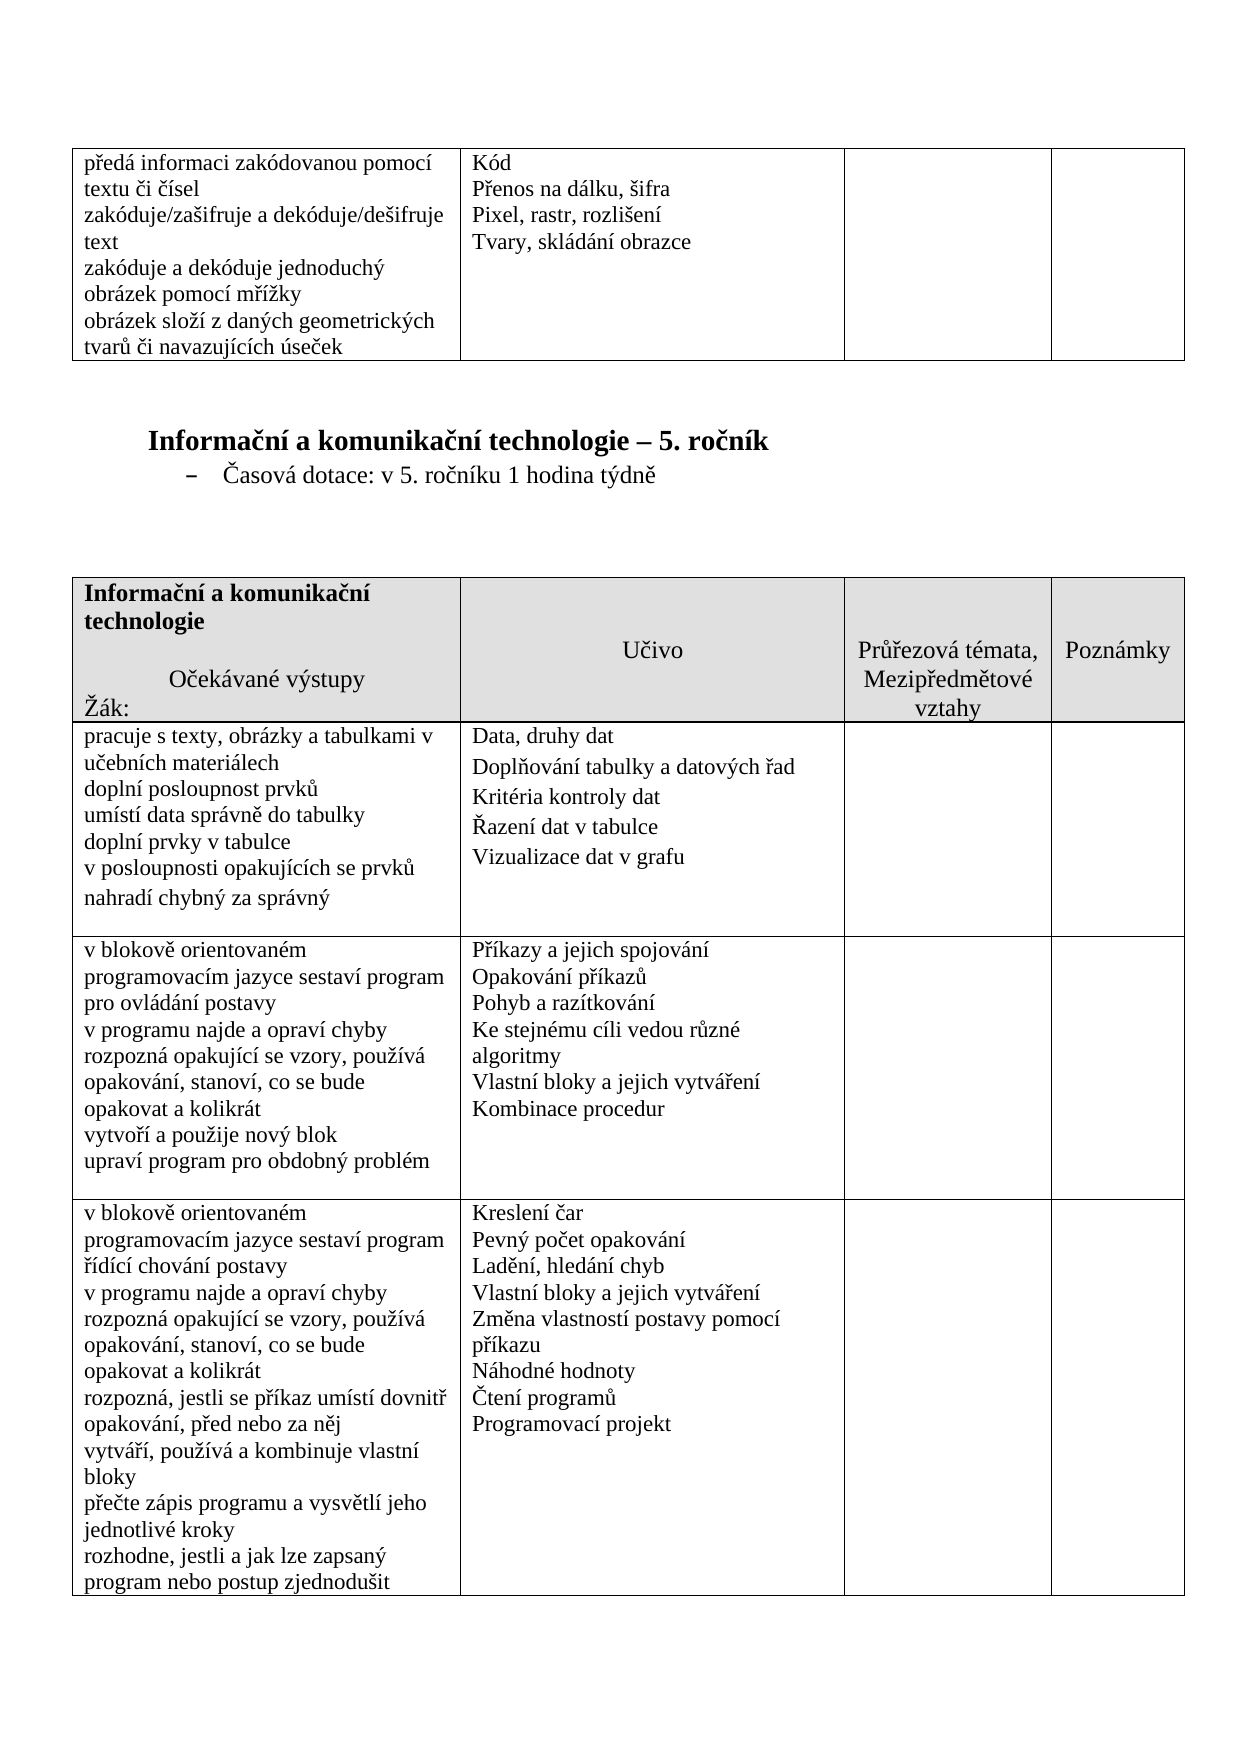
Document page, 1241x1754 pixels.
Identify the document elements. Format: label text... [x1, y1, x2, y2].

table_cell [1052, 937, 1184, 1198]
table_cell [845, 937, 1051, 1198]
table_cell [1052, 723, 1184, 936]
text Informační a komunikační technologie – 5. ročník [148, 423, 1093, 456]
table_cell [1052, 1200, 1184, 1595]
table_cell [845, 1200, 1051, 1595]
table_cell v blokově orientovaném programovacím jazyce sestaví program pro ovládání postavy v programu najde a opraví chyby rozpozná opakující se vzory, používá opakování, stanoví, co se bude opakovat a kolikrát vytvoří a použije nový blok upraví program pro obdobný problém [73, 937, 460, 1198]
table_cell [461, 1200, 844, 1595]
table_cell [461, 149, 844, 359]
table_cell Data, druhy dat Doplňování tabulky a datových řad Kritéria kontroly dat Řazení dat v tabulce Vizualizace dat v grafu [461, 723, 844, 936]
table_cell pracuje s texty, obrázky a tabulkami v učebních materiálech doplní posloupnost prvků umístí data správně do tabulky doplní prvky v tabulce v posloupnosti opakujících se prvků nahradí chybný za správný [73, 723, 460, 936]
table_header Poznámky [1052, 578, 1184, 721]
table_cell [1052, 149, 1184, 359]
table_header Učivo [461, 578, 844, 721]
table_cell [73, 1200, 460, 1595]
table_cell [845, 723, 1051, 936]
table_cell [845, 149, 1051, 359]
list Časová dotace: v 5. ročníku 1 hodina týdně [185, 456, 1093, 490]
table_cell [73, 149, 460, 359]
table_header Informační a komunikační technologie Očekávané výstupy Žák: [73, 578, 460, 721]
table_cell Příkazy a jejich spojování Opakování příkazů Pohyb a razítkování Ke stejnému cíli vedou různé algoritmy Vlastní bloky a jejich vytváření Kombinace procedur [461, 937, 844, 1198]
table_header Průřezová témata, Mezipředmětové vztahy [845, 578, 1051, 721]
